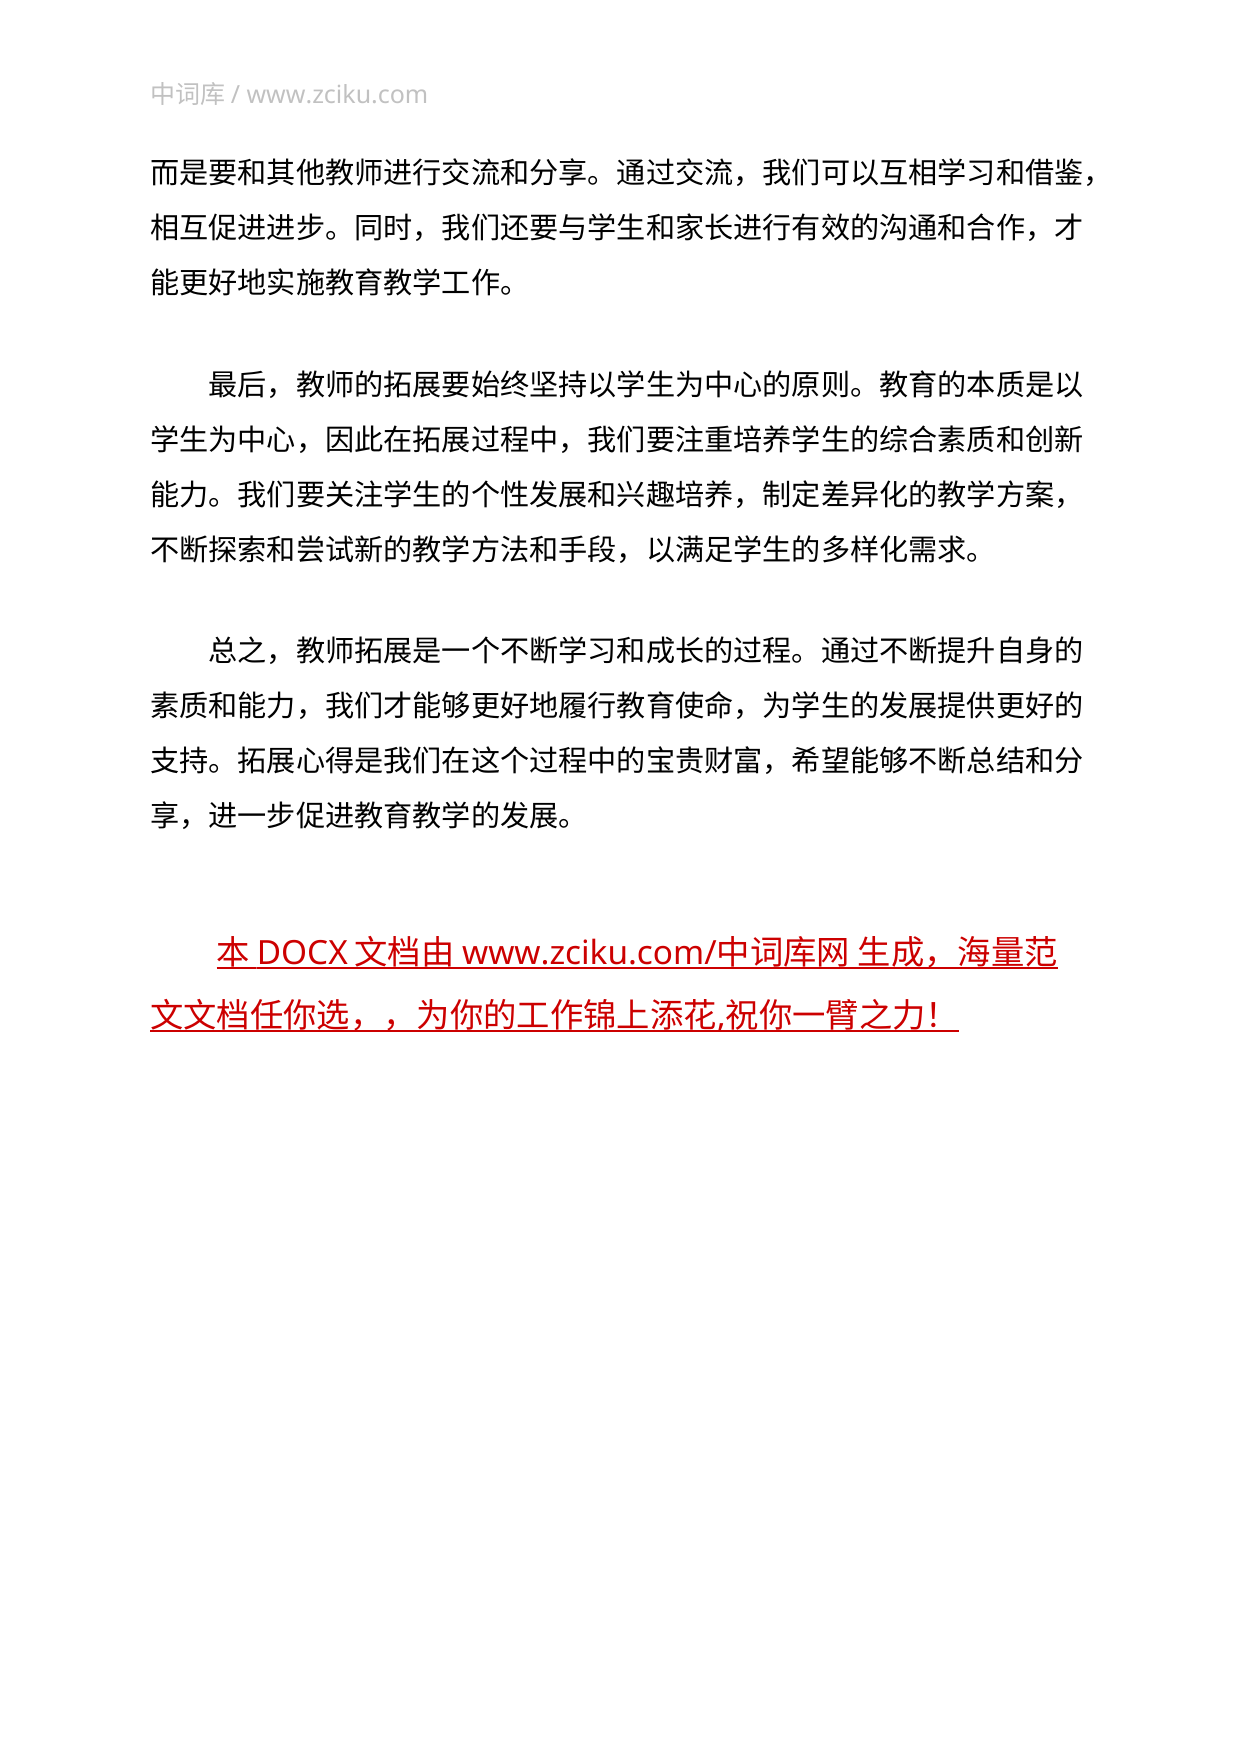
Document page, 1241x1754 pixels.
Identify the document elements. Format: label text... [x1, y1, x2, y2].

text 总之，教师拓展是一个不断学习和成长的过程。通过不断提升自身的素质和能力，我们才能够更好地履行教育使命，为学生的发展提供更好的支持。拓展心得是我们在这个过程中的宝贵财富，希望能够不断总结和分享，进一步促进教育教学的发展。 [150, 628, 1090, 835]
text 本DOCX文档由 www.zciku.com/中词库网 生成，海量范文文档任你选，，为你的工作锦上添花,祝你一臂之力！ [150, 926, 1090, 1037]
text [150, 150, 1090, 302]
text 最后，教师的拓展要始终坚持以学生为中心的原则。教育的本质是以学生为中心，因此在拓展过程中，我们要注重培养学生的综合素质和创新能力。我们要关注学生的个性发展和兴趣培养，制定差异化的教学方案，不断探索和尝试新的教学方法和手段，以满足学生的多样化需求。 [150, 362, 1090, 568]
